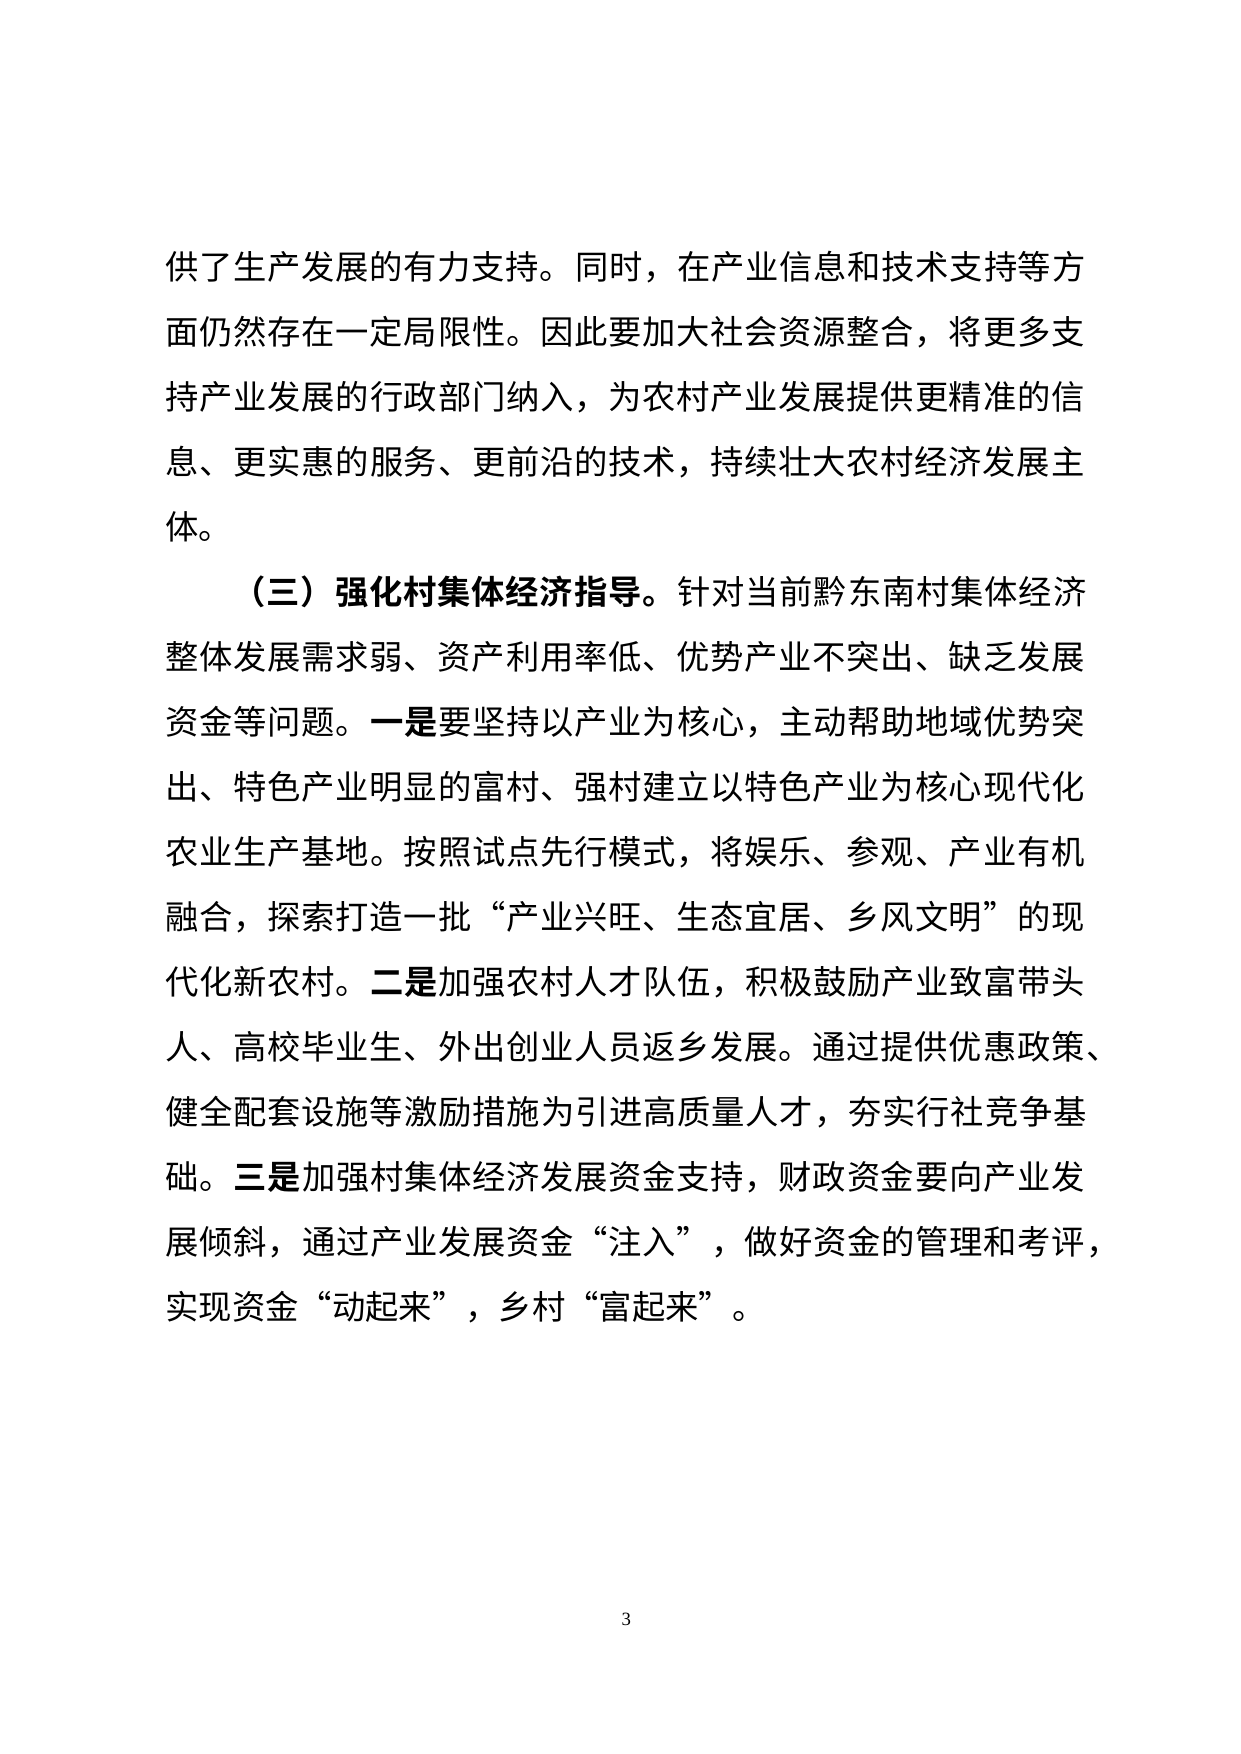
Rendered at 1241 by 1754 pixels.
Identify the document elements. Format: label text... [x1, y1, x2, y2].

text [165, 233, 1087, 558]
text （三）强化村集体经济指导。针对当前黔东南村集体经济整体发展需求弱、资产利用率低、优势产业不突出、缺乏发展资金等问题。一是要坚持以产业为核心，主动帮助地域优势突出、特色产业明显的富村、强村建立以特色产业为核心现代化农业生产基地。按照试点先行模式，将娱乐、参观、产业有机融合，探索打造一批“产业兴旺、生态宜居、乡风文明”的现代化新农村。二是加强农村人才队伍，积极鼓励产业致富带头人、高校毕业生、外出创业人员返乡发展。通过提供优惠政策、健全配套设施等激励措施为引进高质量人才，夯实行社竞争基础。三是加强村集体经济发展资金支持，财政资金要向产业发展倾斜，通过产业发展资金“注入”，做好资金的管理和考评，实现资金“动起来”，乡村“富起来”。 [165, 558, 1087, 1338]
